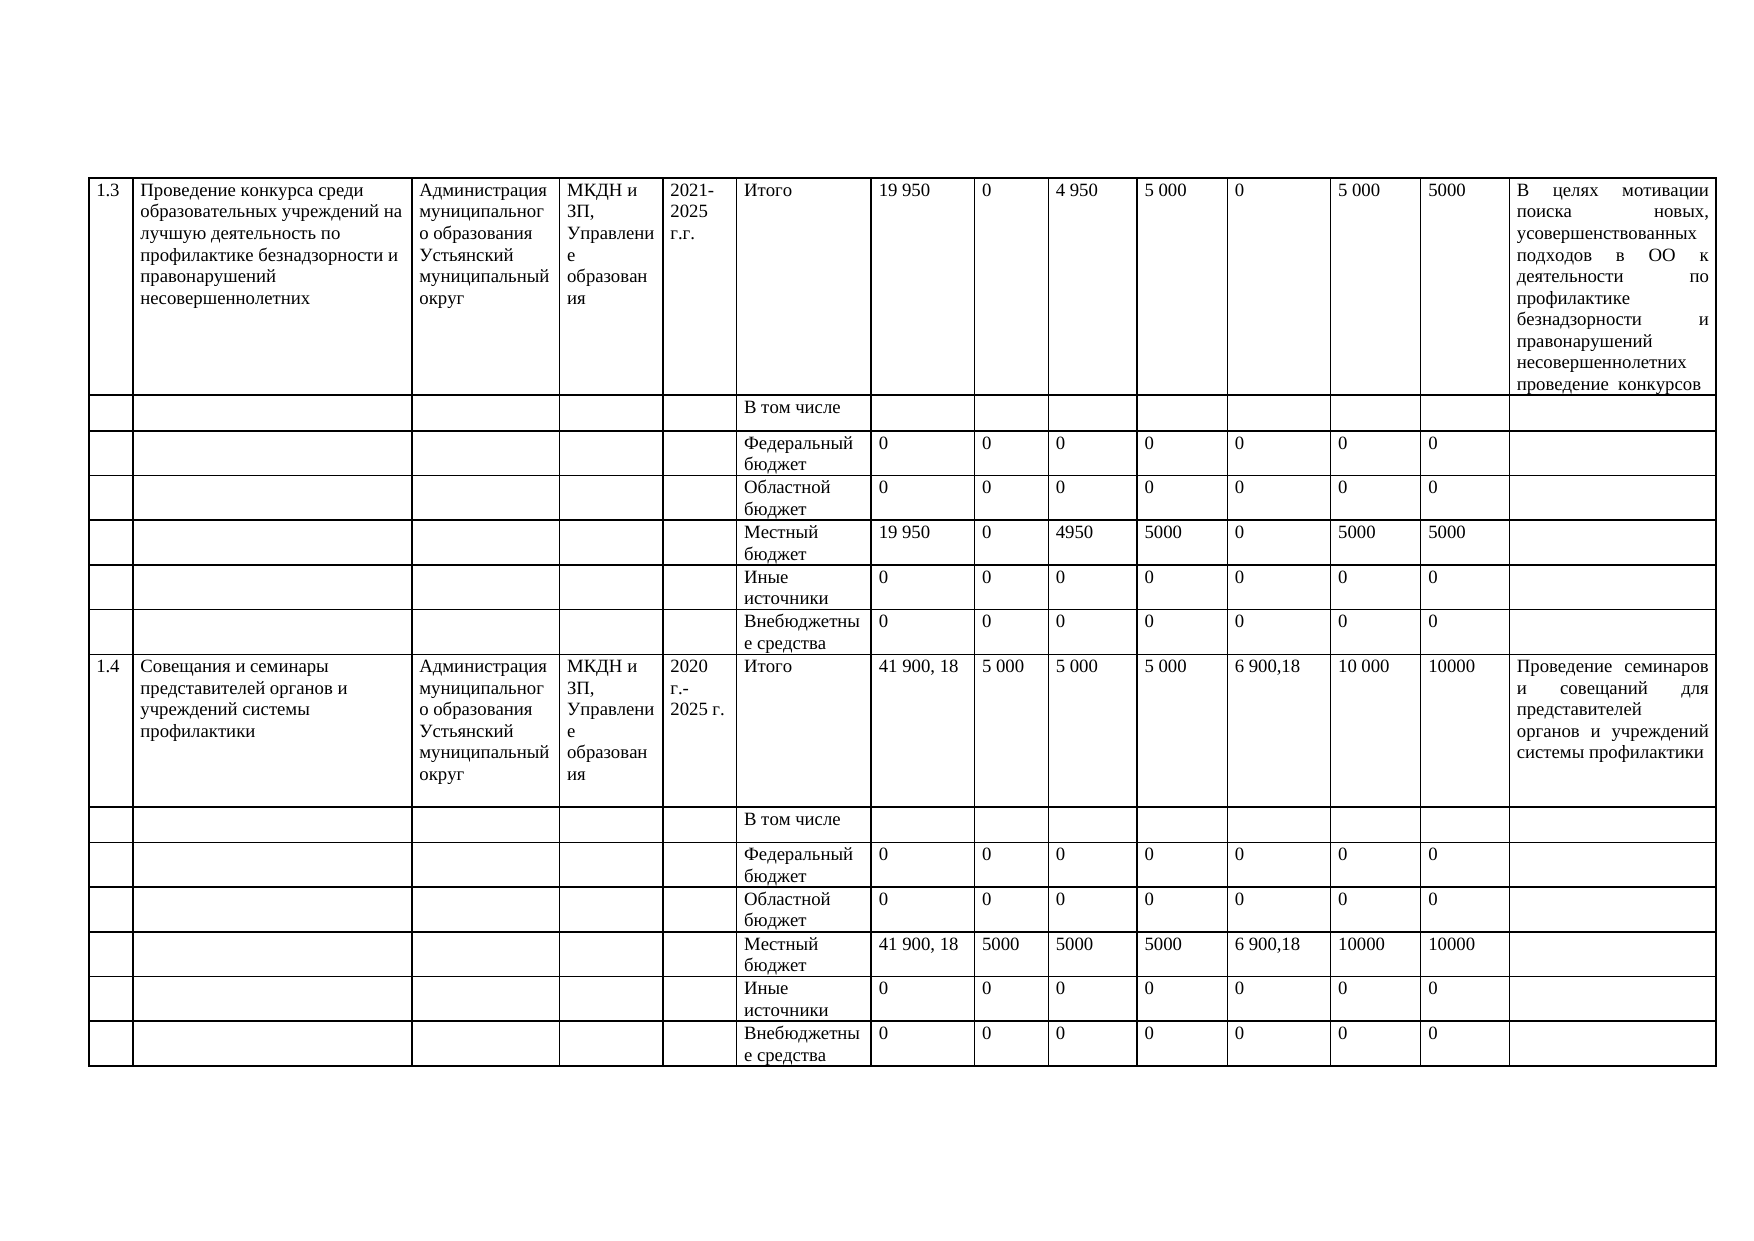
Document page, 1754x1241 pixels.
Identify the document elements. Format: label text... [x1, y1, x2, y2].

table_cell Федеральный бюджет [737, 432, 870, 475]
table_cell 0 [1421, 610, 1509, 653]
table_cell 1.4 [90, 655, 132, 806]
table_cell 0 [1331, 843, 1420, 886]
table_cell 0 [1228, 977, 1330, 1020]
table_cell [560, 933, 662, 976]
table_cell 0 [975, 432, 1048, 475]
table_cell [90, 1022, 132, 1065]
table_cell Местный бюджет [737, 521, 870, 564]
table_cell Совещания и семинары представителей органов и учреждений системы профилактики [134, 655, 411, 806]
table_cell 0 [1228, 521, 1330, 564]
table_cell 0 [1049, 977, 1136, 1020]
table_cell 0 [1049, 1022, 1136, 1065]
table_cell [90, 808, 132, 842]
table_cell 0 [975, 476, 1048, 519]
table_cell [413, 521, 559, 564]
table_cell 10000 [1331, 933, 1420, 976]
table_cell МКДН и ЗП, Управление образования [560, 655, 662, 806]
table_cell [1510, 432, 1715, 475]
table_cell [134, 396, 411, 430]
table_cell [1421, 396, 1509, 430]
table_cell 0 [975, 888, 1048, 931]
table_cell 0 [1331, 610, 1420, 653]
table_cell 0 [1049, 888, 1136, 931]
table_cell [1421, 808, 1509, 842]
table_cell 0 [1421, 1022, 1509, 1065]
table_cell [413, 476, 559, 519]
table_cell 0 [1331, 566, 1420, 609]
table_cell 0 [1138, 888, 1227, 931]
table_cell 0 [975, 521, 1048, 564]
table_cell Внебюджетные средства [737, 610, 870, 653]
table_cell [1138, 396, 1227, 430]
table_cell [1510, 521, 1715, 564]
table_cell 10000 [1421, 933, 1509, 976]
table_cell 0 [1049, 843, 1136, 886]
table_cell 6 900,18 [1228, 933, 1330, 976]
table_cell 19 950 [872, 179, 974, 394]
table_cell 0 [1138, 1022, 1227, 1065]
table_cell 0 [975, 1022, 1048, 1065]
table_cell [560, 432, 662, 475]
table_cell [1228, 396, 1330, 430]
table_cell Итого [737, 655, 870, 806]
table_cell [413, 888, 559, 931]
table_cell [1510, 977, 1715, 1020]
table_cell Областной бюджет [737, 888, 870, 931]
table_cell Итого [737, 179, 870, 394]
table_cell 0 [1331, 888, 1420, 931]
table_cell 5 000 [1138, 655, 1227, 806]
table_cell 0 [975, 566, 1048, 609]
table_cell 0 [1049, 432, 1136, 475]
table_cell 0 [1228, 432, 1330, 475]
table_cell Иные источники [737, 977, 870, 1020]
table_cell 5000 [1331, 521, 1420, 564]
table_cell 0 [1138, 843, 1227, 886]
table_cell 5000 [1421, 521, 1509, 564]
table_cell [1510, 1022, 1715, 1065]
table_cell Внебюджетные средства [737, 1022, 870, 1065]
table_cell [90, 843, 132, 886]
table_cell [134, 808, 411, 842]
table_cell [560, 977, 662, 1020]
table_cell [664, 1022, 736, 1065]
table_cell [90, 432, 132, 475]
table_cell [413, 566, 559, 609]
table_cell [134, 521, 411, 564]
table_cell [413, 610, 559, 653]
table_cell 0 [1228, 566, 1330, 609]
table_cell [413, 843, 559, 886]
table_cell 0 [1138, 566, 1227, 609]
table_cell 41 900, 18 [872, 933, 974, 976]
table_cell 0 [1421, 476, 1509, 519]
table_cell 0 [1138, 432, 1227, 475]
table_cell 5 000 [975, 655, 1048, 806]
table_cell 0 [1049, 566, 1136, 609]
table_cell [975, 396, 1048, 430]
table_cell 5 000 [1138, 179, 1227, 394]
table_cell 1.3 [90, 179, 132, 394]
table_cell 6 900,18 [1228, 655, 1330, 806]
table_cell 19 950 [872, 521, 974, 564]
table_cell 5000 [1049, 933, 1136, 976]
table_cell [134, 1022, 411, 1065]
table_cell В целях мотивации поиска новых, усовершенствованных подходов в ОО к деятельности по профилактике безнадзорности и правонарушений несовершеннолетних проведение конкурсов [1510, 179, 1715, 394]
table_cell [560, 396, 662, 430]
table_cell 5 000 [1049, 655, 1136, 806]
table_cell Проведение конкурса среди образовательных учреждений на лучшую деятельность по профилактике безнадзорности и правонарушений несовершеннолетних [134, 179, 411, 394]
table_cell 41 900, 18 [872, 655, 974, 806]
table_cell [413, 432, 559, 475]
table_cell [134, 476, 411, 519]
table_cell [560, 521, 662, 564]
table_cell [664, 888, 736, 931]
table_cell Проведение семинаров и совещаний для представителей органов и учреждений системы профилактики [1510, 655, 1715, 806]
table_cell 0 [1421, 977, 1509, 1020]
table_cell 0 [872, 432, 974, 475]
table_cell 0 [1421, 888, 1509, 931]
table_cell Иные источники [737, 566, 870, 609]
table_cell 5000 [1138, 933, 1227, 976]
table_cell [664, 432, 736, 475]
table_cell 0 [1228, 179, 1330, 394]
table_cell [560, 888, 662, 931]
table_cell 0 [1228, 476, 1330, 519]
table_cell 0 [1331, 1022, 1420, 1065]
table_cell 0 [872, 977, 974, 1020]
table_cell [560, 610, 662, 653]
table_cell 5000 [1421, 179, 1509, 394]
table_cell 0 [975, 843, 1048, 886]
table_cell 5000 [975, 933, 1048, 976]
table_cell 0 [1228, 610, 1330, 653]
table_cell [134, 432, 411, 475]
table_cell [134, 977, 411, 1020]
table_cell [664, 610, 736, 653]
table_cell [1331, 396, 1420, 430]
table_cell [1331, 808, 1420, 842]
table_cell 0 [1138, 476, 1227, 519]
table_cell 0 [872, 1022, 974, 1065]
table_cell [1510, 933, 1715, 976]
table_cell 0 [1228, 1022, 1330, 1065]
table_cell [664, 933, 736, 976]
table_cell [1510, 843, 1715, 886]
table_cell 0 [1049, 476, 1136, 519]
table_cell [1510, 396, 1715, 430]
table_cell [1049, 808, 1136, 842]
table_cell 0 [872, 843, 974, 886]
table_cell [90, 888, 132, 931]
table_cell Федеральный бюджет [737, 843, 870, 886]
table_cell [872, 808, 974, 842]
table_cell [560, 476, 662, 519]
table_cell [1228, 808, 1330, 842]
table_cell [1510, 610, 1715, 653]
table_cell Областной бюджет [737, 476, 870, 519]
table_cell Местный бюджет [737, 933, 870, 976]
table_cell 0 [1331, 476, 1420, 519]
table_cell [664, 977, 736, 1020]
table_cell [1510, 476, 1715, 519]
table_cell [560, 1022, 662, 1065]
table_cell [90, 566, 132, 609]
table_cell [90, 977, 132, 1020]
table_cell 5 000 [1331, 179, 1420, 394]
table_cell [560, 566, 662, 609]
table_cell [975, 808, 1048, 842]
table_cell В том числе [737, 396, 870, 430]
table_cell Администрация муниципального образования Устьянский муниципальный округ [413, 179, 559, 394]
table_cell [664, 521, 736, 564]
table_cell [664, 396, 736, 430]
table_cell 0 [872, 888, 974, 931]
table_cell [560, 843, 662, 886]
table_cell 0 [975, 179, 1048, 394]
table_cell [1138, 808, 1227, 842]
table_cell 2020 г.- 2025 г. [664, 655, 736, 806]
table_cell 0 [975, 977, 1048, 1020]
table_cell 2021-2025 г.г. [664, 179, 736, 394]
table_cell 0 [872, 610, 974, 653]
table_cell [413, 933, 559, 976]
table_cell 0 [975, 610, 1048, 653]
table_cell [560, 808, 662, 842]
table_cell [664, 843, 736, 886]
table_cell [134, 610, 411, 653]
table_cell [90, 610, 132, 653]
table_cell 0 [872, 476, 974, 519]
table_cell МКДН и ЗП, Управление образования [560, 179, 662, 394]
table_cell В том числе [737, 808, 870, 842]
table_cell [413, 1022, 559, 1065]
table_cell 4 950 [1049, 179, 1136, 394]
table_cell Администрация муниципального образования Устьянский муниципальный округ [413, 655, 559, 806]
table_cell [90, 933, 132, 976]
table_cell 0 [1228, 843, 1330, 886]
table_cell 0 [1421, 843, 1509, 886]
table_cell [664, 566, 736, 609]
table_cell 10000 [1421, 655, 1509, 806]
table_cell [134, 566, 411, 609]
table_cell 5000 [1138, 521, 1227, 564]
table_cell [134, 933, 411, 976]
table_cell [1510, 808, 1715, 842]
table_cell 0 [1138, 977, 1227, 1020]
table_cell [1049, 396, 1136, 430]
table_cell [413, 977, 559, 1020]
table_cell 0 [1331, 977, 1420, 1020]
table_cell [134, 843, 411, 886]
table_cell 0 [1228, 888, 1330, 931]
table_cell [413, 808, 559, 842]
table_cell 0 [1331, 432, 1420, 475]
table_cell 0 [1138, 610, 1227, 653]
table_cell 10 000 [1331, 655, 1420, 806]
table_cell [872, 396, 974, 430]
table_cell 0 [872, 566, 974, 609]
table_cell 0 [1049, 610, 1136, 653]
table_cell 4950 [1049, 521, 1136, 564]
table_cell [134, 888, 411, 931]
table_cell [664, 808, 736, 842]
table_cell [1510, 888, 1715, 931]
table_cell [413, 396, 559, 430]
table_cell 0 [1421, 566, 1509, 609]
table_cell [1510, 566, 1715, 609]
table_cell [90, 476, 132, 519]
table_cell [664, 476, 736, 519]
table_cell [90, 396, 132, 430]
table_cell [90, 521, 132, 564]
table_cell 0 [1421, 432, 1509, 475]
